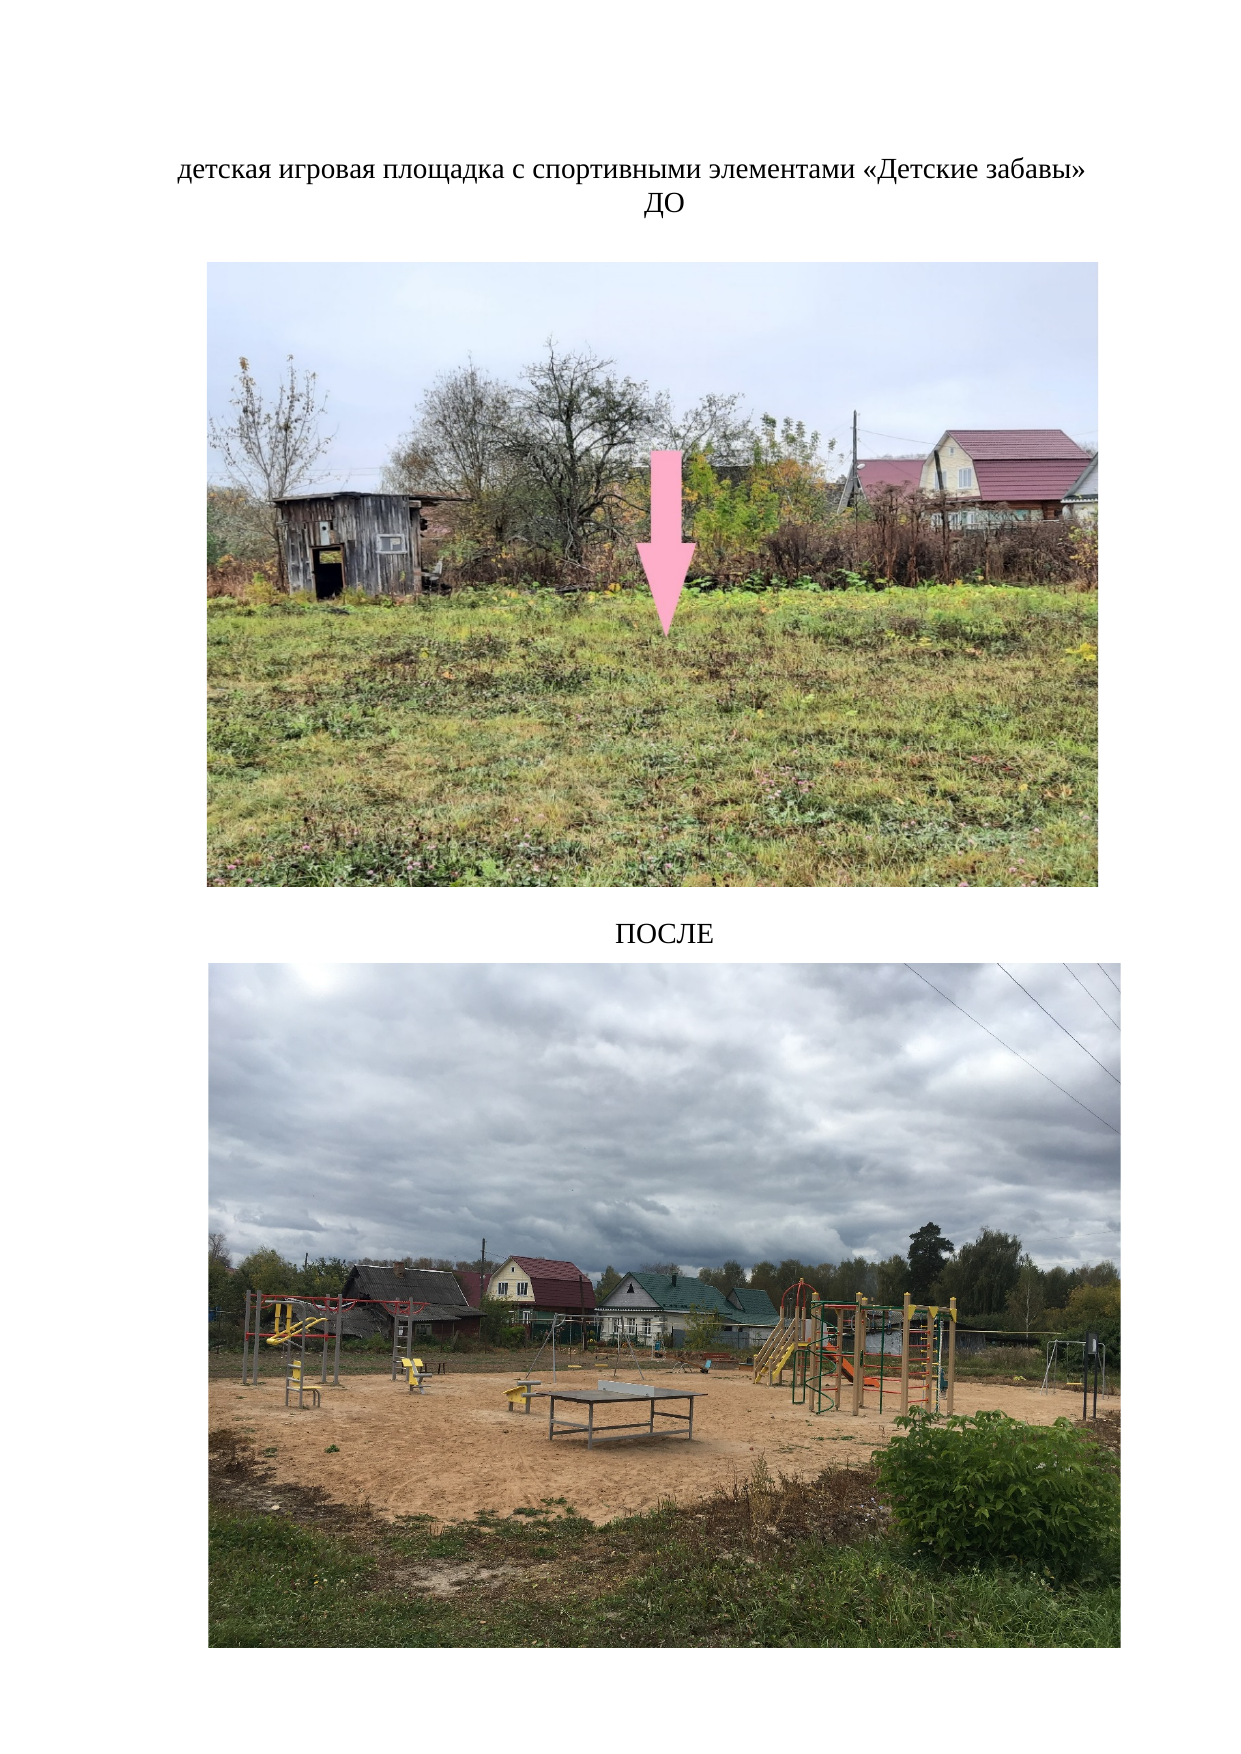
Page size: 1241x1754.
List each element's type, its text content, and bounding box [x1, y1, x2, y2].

text детская игровая площадка с спортивными элементами «Детские забавы» [177, 152, 1152, 185]
picture [206, 262, 1099, 887]
text ДО [177, 185, 1152, 219]
picture [208, 963, 1121, 1648]
text ПОСЛЕ [177, 916, 1152, 949]
